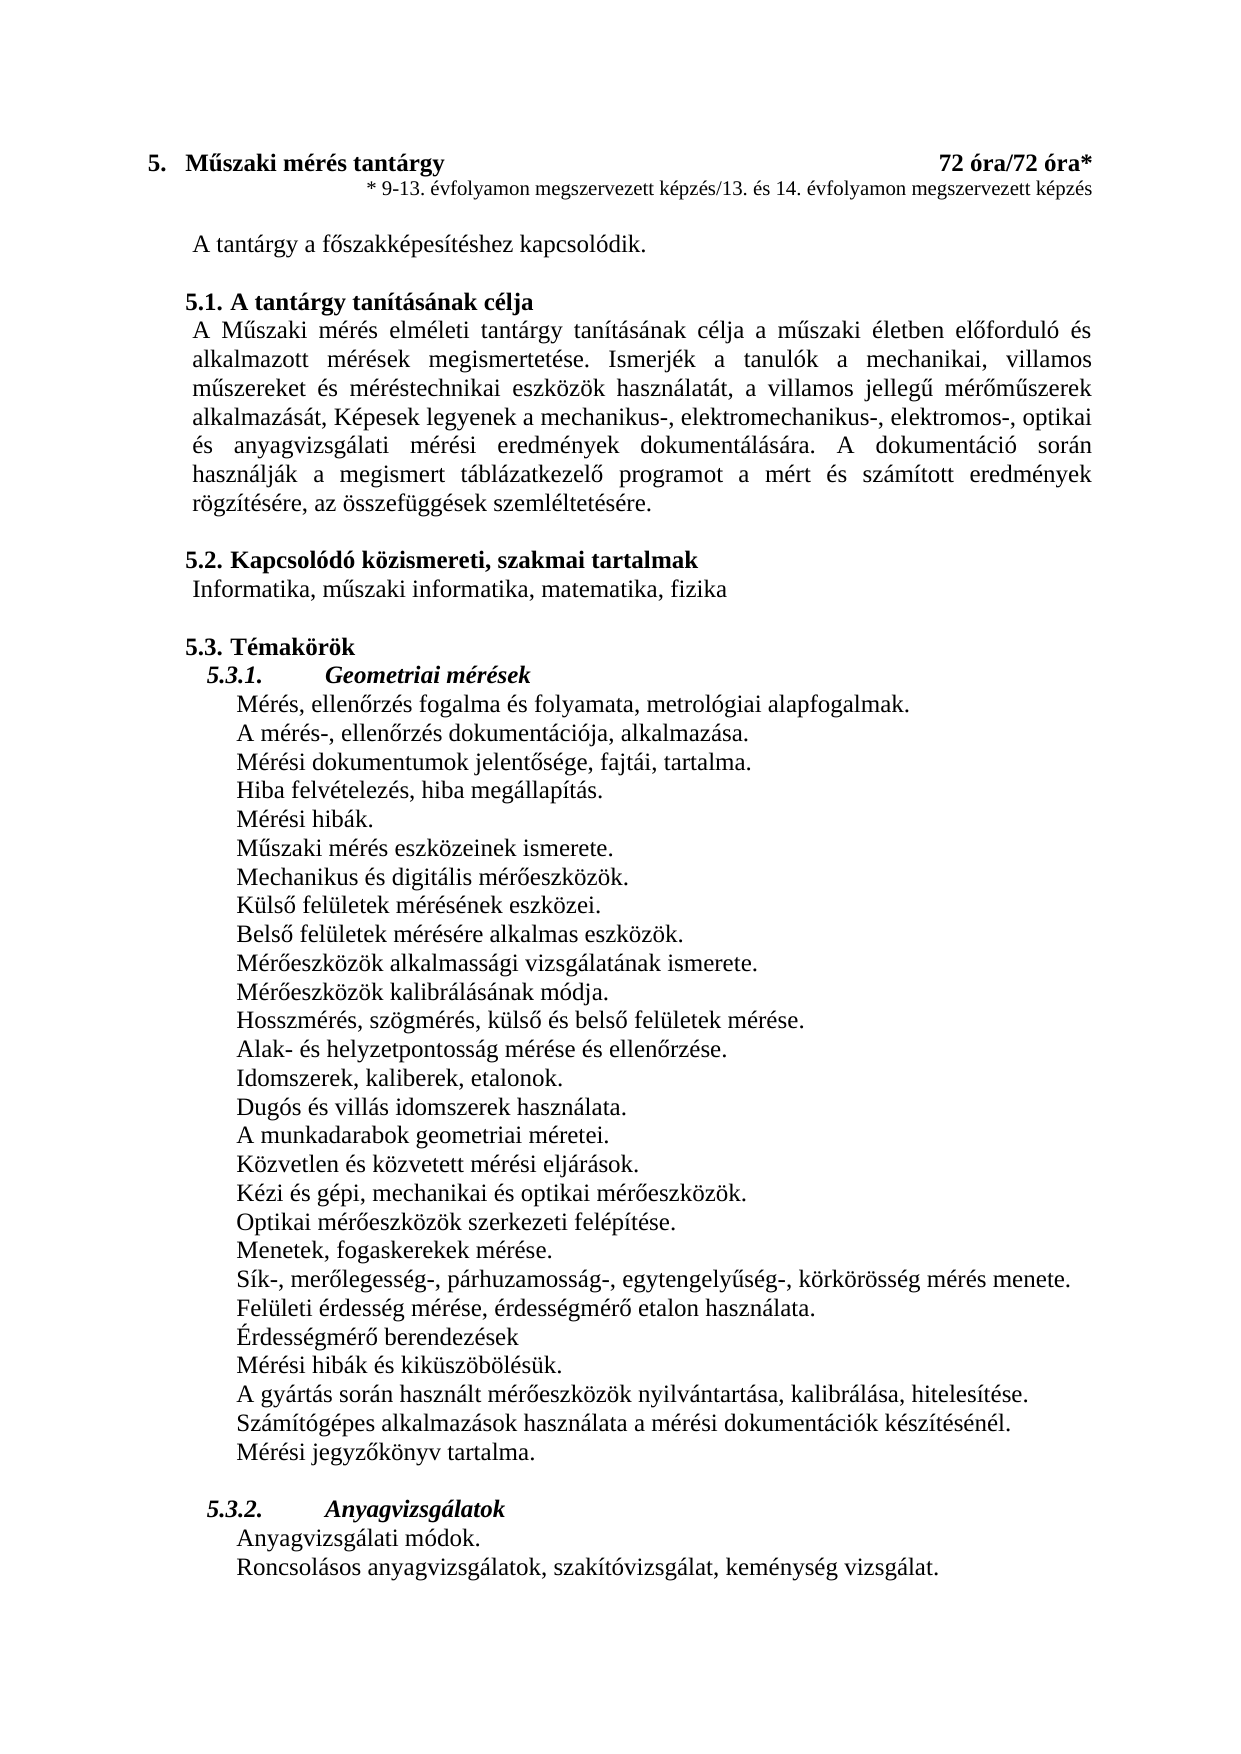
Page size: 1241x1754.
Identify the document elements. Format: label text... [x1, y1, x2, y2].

text Érdességmérő berendezések [236, 1322, 1093, 1350]
list Kapcsolódó közismereti, szakmai tartalmak [185, 545, 1093, 574]
text Mérőeszközök alkalmassági vizsgálatának ismerete. [236, 948, 1093, 977]
text Alak- és helyzetpontosság mérése és ellenőrzése. [236, 1034, 1093, 1063]
text Mérőeszközök kalibrálásának módja. [236, 977, 1093, 1005]
text * 9-13. évfolyamon megszervezett képzés/13. és 14. évfolyamon megszervezett képzés [148, 176, 1093, 200]
text Felületi érdesség mérése, érdességmérő etalon használata. [236, 1293, 1093, 1322]
text A munkadarabok geometriai méretei. [236, 1120, 1093, 1149]
text Mérési hibák. [236, 804, 1093, 833]
text Számítógépes alkalmazások használata a mérési dokumentációk készítésénél. [236, 1408, 1093, 1437]
text Menetek, fogaskerekek mérése. [236, 1235, 1093, 1264]
text Mérési jegyzőkönyv tartalma. [236, 1437, 1093, 1465]
text Dugós és villás idomszerek használata. [236, 1092, 1093, 1120]
text Anyagvizsgálati módok. [236, 1523, 1093, 1552]
text A mérés-, ellenőrzés dokumentációja, alkalmazása. [236, 718, 1093, 747]
list Műszaki mérés tantárgy 72 óra/72 óra* [148, 148, 1093, 176]
text Kézi és gépi, mechanikai és optikai mérőeszközök. [236, 1178, 1093, 1207]
list Geometriai mérések [207, 660, 1093, 689]
text Informatika, műszaki informatika, matematika, fizika [192, 574, 1093, 603]
text Közvetlen és közvetett mérési eljárások. [236, 1149, 1093, 1178]
text Műszaki mérés eszközeinek ismerete. [236, 833, 1093, 862]
text A Műszaki mérés elméleti tantárgy tanításának célja a műszaki életben előforduló és alkalmazott mérések megismertetése. Ismerjék a tanulók a mechanikai, villamos műszereket és méréstechnikai eszközök használatát, a villamos jellegű mérőműszerek alkalmazását, Képesek legyenek a mechanikus-, elektromechanikus-, elektromos-, optikai és anyagvizsgálati mérési eredmények dokumentálására. A dokumentáció során használják a megismert táblázatkezelő programot a mért és számított eredmények rögzítésére, az összefüggések szemléltetésére. [192, 315, 1093, 517]
list Anyagvizsgálatok [207, 1494, 1093, 1523]
text Hiba felvételezés, hiba megállapítás. [236, 775, 1093, 804]
text Mérési hibák és kiküszöbölésük. [236, 1350, 1093, 1379]
text Mérési dokumentumok jelentősége, fajtái, tartalma. [236, 747, 1093, 775]
list Témakörök [185, 632, 1093, 660]
text Mérés, ellenőrzés fogalma és folyamata, metrológiai alapfogalmak. [236, 689, 1093, 718]
text Roncsolásos anyagvizsgálatok, szakítóvizsgálat, keménység vizsgálat. [236, 1552, 1093, 1580]
text Hosszmérés, szögmérés, külső és belső felületek mérése. [236, 1005, 1093, 1034]
text Külső felületek mérésének eszközei. [236, 890, 1093, 919]
list A tantárgy tanításának célja [185, 287, 1093, 315]
text A gyártás során használt mérőeszközök nyilvántartása, kalibrálása, hitelesítése. [236, 1379, 1093, 1408]
text Optikai mérőeszközök szerkezeti felépítése. [236, 1207, 1093, 1235]
text Idomszerek, kaliberek, etalonok. [236, 1063, 1093, 1092]
text Mechanikus és digitális mérőeszközök. [236, 862, 1093, 890]
text A tantárgy a főszakképesítéshez kapcsolódik. [192, 229, 1093, 258]
text Belső felületek mérésére alkalmas eszközök. [236, 919, 1093, 948]
text Sík-, merőlegesség-, párhuzamosság-, egytengelyűség-, körkörösség mérés menete. [236, 1264, 1093, 1293]
